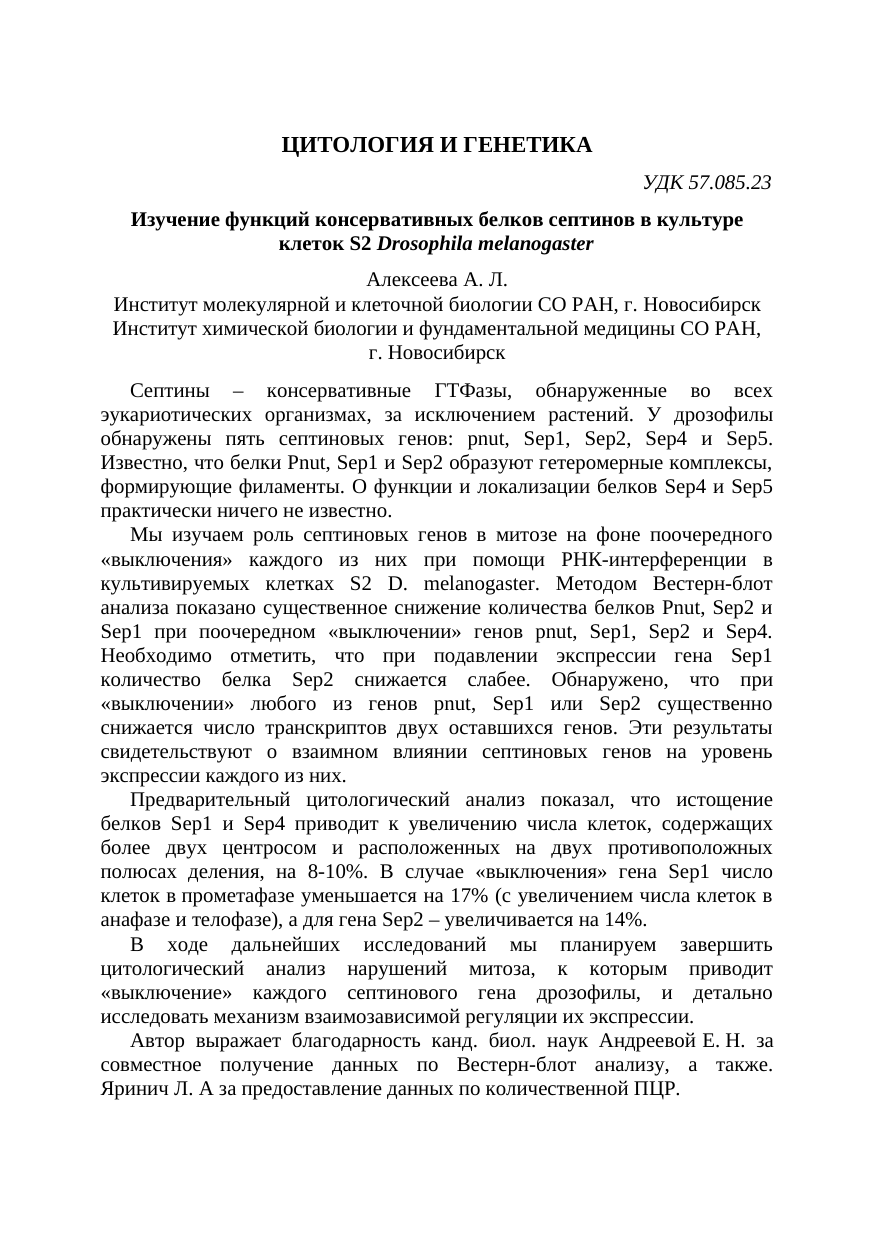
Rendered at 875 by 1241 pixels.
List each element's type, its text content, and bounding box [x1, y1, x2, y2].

text В ходе дальнейших исследований мы планируем завершить цитологический анализ нарушений митоза, к которым приводит «выключение» каждого септинового гена дрозофилы, и детально исследовать механизм взаимозависимой регуляции их экспрессии. [100, 931, 774, 1028]
text Предварительный цитологический анализ показал, что истощение белков Sep1 и Sep4 приводит к увеличению числа клеток, содержащих более двух центросом и расположенных на двух противоположных полюсах деления, на 8-10%. В случае «выключения» гена Sep1 число клеток в прометафазе уменьшается на 17% (с увеличением числа клеток в анафазе и телофазе), а для гена Sep2 – увеличивается на 14%. [100, 787, 774, 931]
text Мы изучаем роль септиновых генов в митозе на фоне поочередного «выключения» каждого из них при помощи РНК-интерференции в культивируемых клетках S2 D. melanogaster. Методом Вестерн-блот анализа показано существенное снижение количества белков Pnut, Sep2 и Sep1 при поочередном «выключении» генов pnut, Sep1, Sep2 и Sep4. Необходимо отметить, что при подавлении экспрессии гена Sep1 количество белка Sep2 снижается слабее. Обнаружено, что при «выключении» любого из генов pnut, Sep1 или Sep2 существенно снижается число транскриптов двух оставшихся генов. Эти результаты свидетельствуют о взаимном влиянии септиновых генов на уровень экспрессии каждого из них. [100, 522, 774, 787]
text Септины – консервативные ГТФазы, обнаруженные во всех эукариотических организмах, за исключением растений. У дрозофилы обнаружены пять септиновых генов: pnut, Sep1, Sep2, Sep4 и Sep5. Известно, что белки Pnut, Sep1 и Sep2 образуют гетеромерные комплексы, формирующие филаменты. О функции и локализации белков Sep4 и Sep5 практически ничего не известно. [100, 378, 774, 522]
text Изучение функций консервативных белков септинов в культуре клеток S2 Drosophila melanogaster [100, 207, 774, 255]
text Институт молекулярной и клеточной биологии СО РАН, г. Новосибирск [100, 291, 774, 316]
text Цитология и генетика [100, 131, 774, 158]
text УДК 57.085.23 [100, 170, 774, 194]
text Алексеева А. Л. [100, 267, 774, 291]
text Институт химической биологии и фундаментальной медицины СО РАН, г. Новосибирск [100, 316, 774, 364]
text Автор выражает благодарность канд. биол. наук Андреевой Е. Н. за совместное получение данных по Вестерн-блот анализу, а также. Яринич Л. А за предоставление данных по количественной ПЦР. [100, 1028, 774, 1100]
